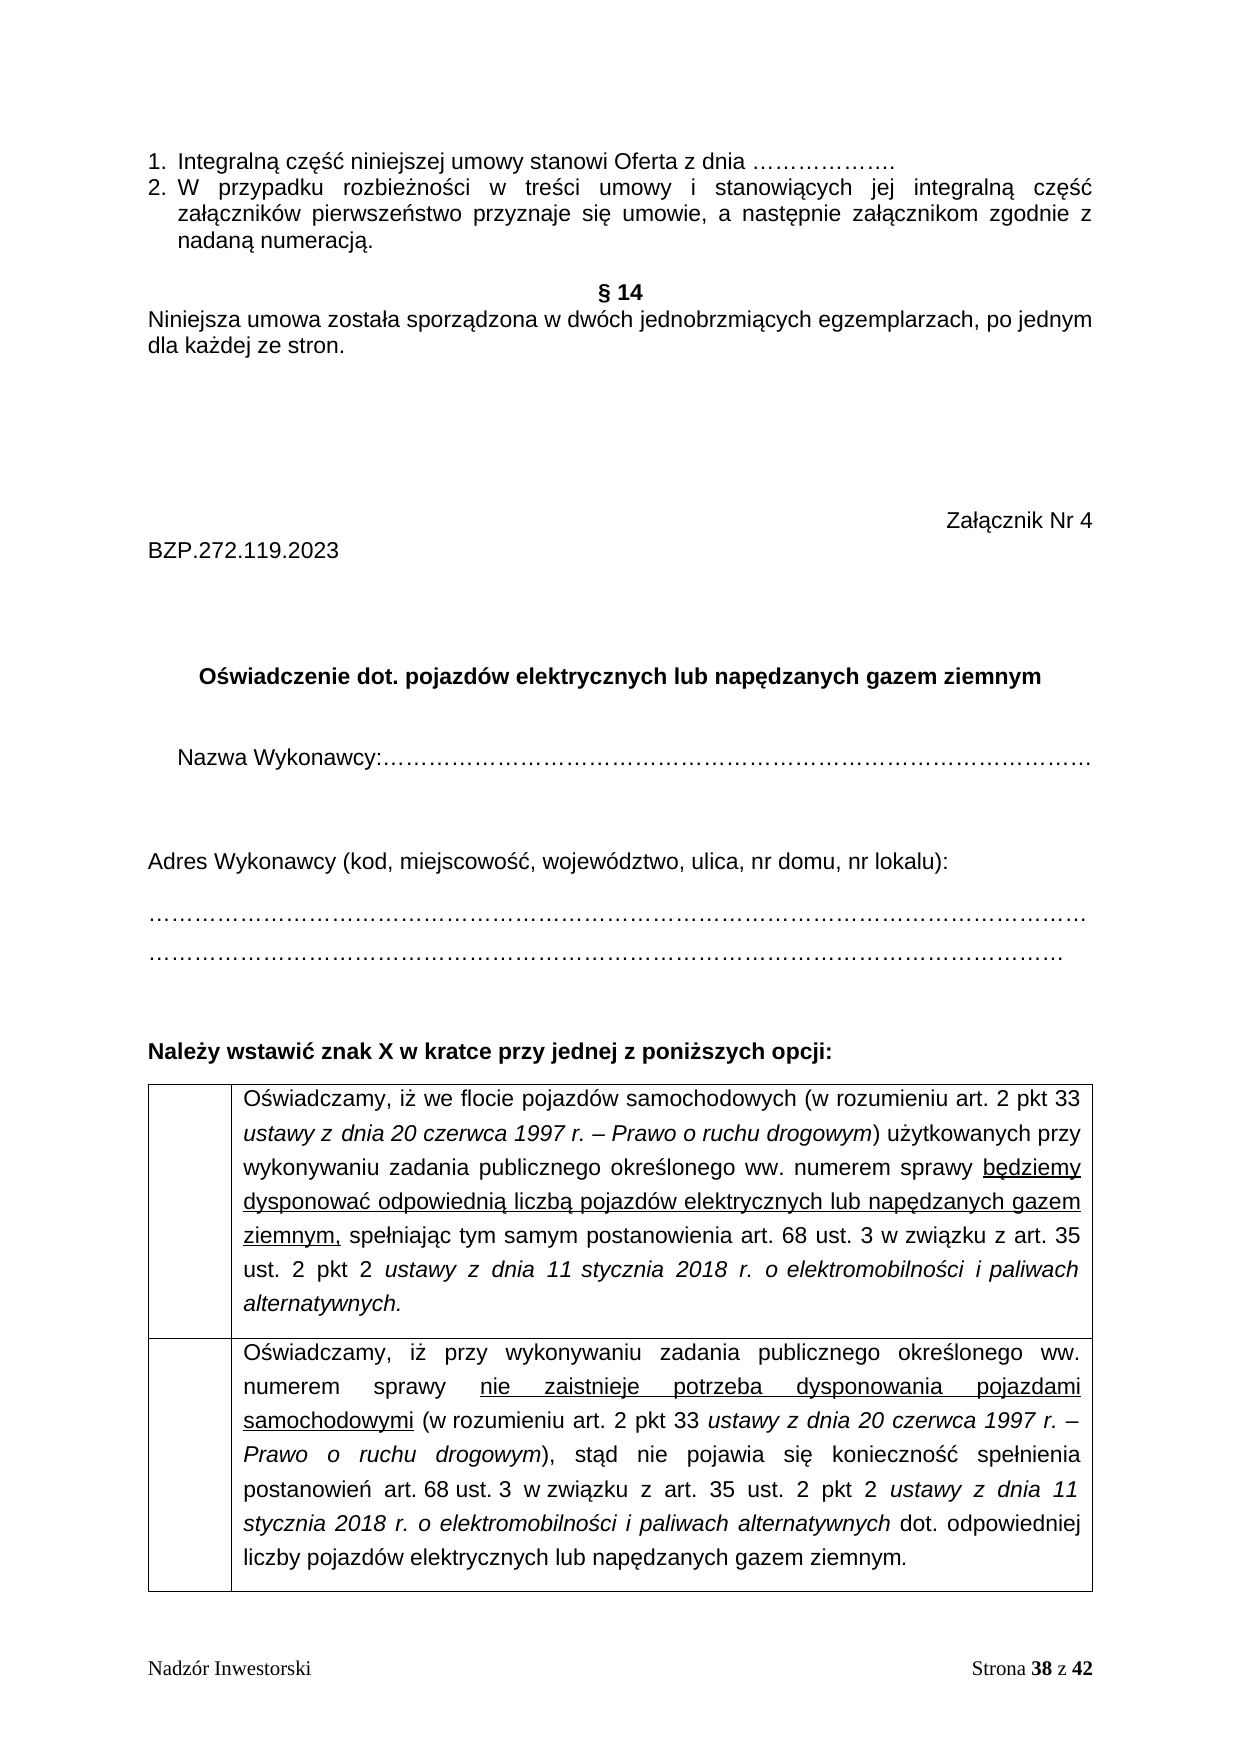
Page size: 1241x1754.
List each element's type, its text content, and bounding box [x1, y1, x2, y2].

text Niniejsza umowa została sporządzona w dwóch jednobrzmiących egzemplarzach, po jednym dla każdej ze stron. [148, 306, 1093, 358]
table_header [149, 1085, 231, 1338]
table_cell Oświadczamy, iż przy wykonywaniu zadania publicznego określonego ww. numerem sprawy nie zaistnieje potrzeba dysponowania pojazdami samochodowymi (w rozumieniu art. 2 pkt 33 ustawy z dnia 20 czerwca 1997 r. – Prawo o ruchu drogowym), stąd nie pojawia się konieczność spełnienia postanowień art. 68 ust. 3 w związku z art. 35 ust. 2 pkt 2 ustawy z dnia 11 stycznia 2018 r. o elektromobilności i paliwach alternatywnych dot. odpowiedniej liczby pojazdów elektrycznych lub napędzanych gazem ziemnym. [232, 1339, 1092, 1591]
list Integralną część niniejszej umowy stanowi Oferta z dnia ………………. [148, 148, 1093, 174]
text Adres Wykonawcy (kod, miejscowość, województwo, ulica, nr domu, nr lokalu): [148, 848, 1093, 874]
title Oświadczenie dot. pojazdów elektrycznych lub napędzanych gazem ziemnym [148, 663, 1093, 689]
list W przypadku rozbieżności w treści umowy i stanowiących jej integralną część załączników pierwszeństwo przyznaje się umowie, a następnie załącznikom zgodnie z nadaną numeracją. [148, 174, 1093, 253]
text Nazwa Wykonawcy:………………………………………………………………………………… [177, 744, 1093, 770]
text ……………………………………………………………………………………………………………………………………………………………………………………………………………………… [148, 899, 1093, 965]
text Załącznik Nr 4 [148, 507, 1093, 533]
table_header Oświadczamy, iż we flocie pojazdów samochodowych (w rozumieniu art. 2 pkt 33 ustawy z dnia 20 czerwca 1997 r. – Prawo o ruchu drogowym) użytkowanych przy wykonywaniu zadania publicznego określonego ww. numerem sprawy będziemy dysponować odpowiednią liczbą pojazdów elektrycznych lub napędzanych gazem ziemnym, spełniając tym samym postanowienia art. 68 ust. 3 w związku z art. 35 ust. 2 pkt 2 ustawy z dnia 11 stycznia 2018 r. o elektromobilności i paliwach alternatywnych. [232, 1085, 1092, 1338]
text Należy wstawić znak X w kratce przy jednej z poniższych opcji: [148, 1038, 1093, 1064]
text BZP.272.119.2023 [148, 537, 1093, 563]
text § 14 [148, 279, 1093, 306]
table_cell [149, 1339, 231, 1591]
